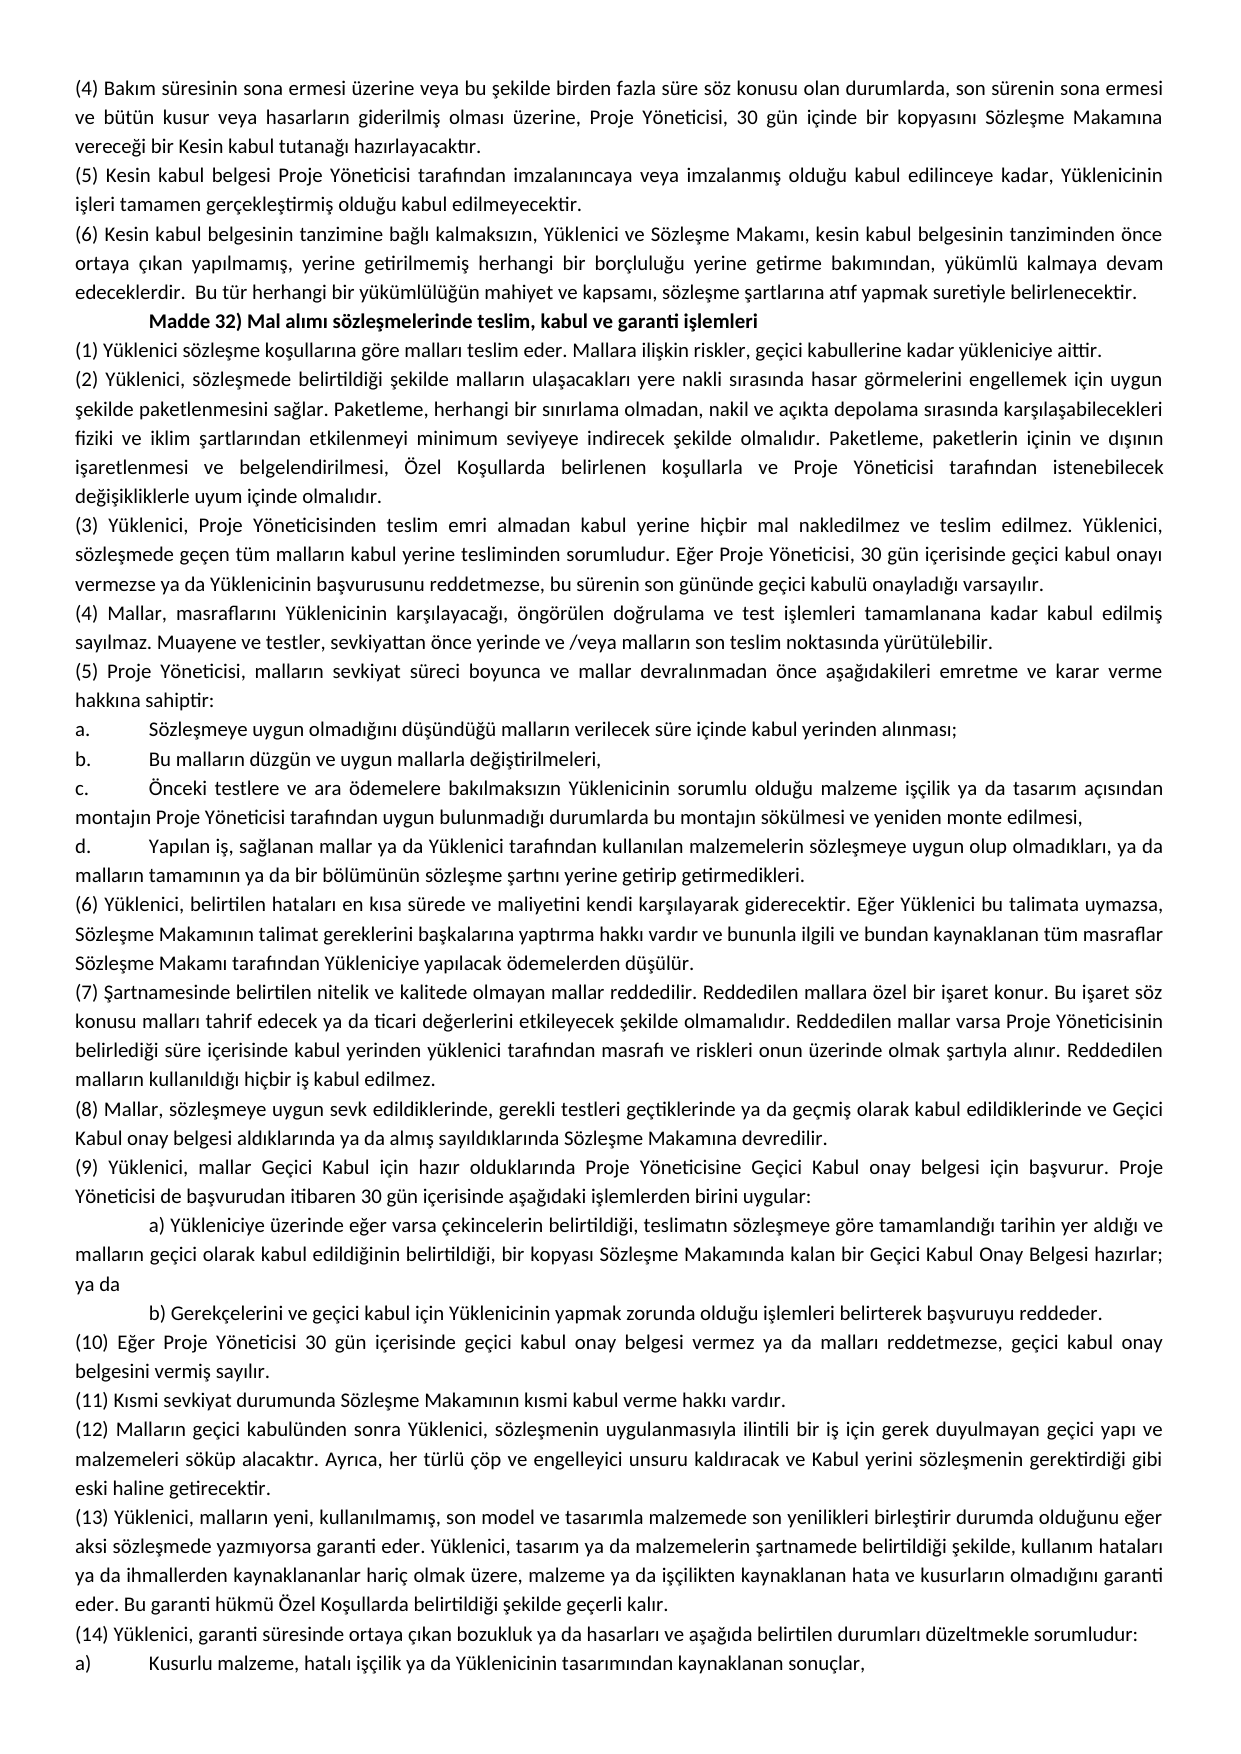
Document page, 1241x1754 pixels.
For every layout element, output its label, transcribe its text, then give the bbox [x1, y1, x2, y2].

text (6) Yüklenici, belirtilen hataları en kısa sürede ve maliyetini kendi karşılayarak giderecektir. Eğer Yüklenici bu talimata uymazsa, Sözleşme Makamının talimat gereklerini başkalarına yaptırma hakkı vardır ve bununla ilgili ve bundan kaynaklanan tüm masraflar Sözleşme Makamı tarafından Yükleniciye yapılacak ödemelerden düşülür. [75, 892, 1165, 975]
text (13) Yüklenici, malların yeni, kullanılmamış, son model ve tasarımla malzemede son yenilikleri birleştirir durumda olduğunu eğer aksi sözleşmede yazmıyorsa garanti eder. Yüklenici, tasarım ya da malzemelerin şartnamede belirtildiği şekilde, kullanım hataları ya da ihmallerden kaynaklananlar hariç olmak üzere, malzeme ya da işçilikten kaynaklanan hata ve kusurların olmadığını garanti eder. Bu garanti hükmü Özel Koşullarda belirtildiği şekilde geçerli kalır. [75, 1504, 1165, 1617]
text (6) Kesin kabul belgesinin tanzimine bağlı kalmaksızın, Yüklenici ve Sözleşme Makamı, kesin kabul belgesinin tanziminden önce ortaya çıkan yapılmamış, yerine getirilmemiş herhangi bir borçluluğu yerine getirme bakımından, yükümlü kalmaya devam edeceklerdir. Bu tür herhangi bir yükümlülüğün mahiyet ve kapsamı, sözleşme şartlarına atıf yapmak suretiyle belirlenecektir. [75, 221, 1165, 304]
text (2) Yüklenici, sözleşmede belirtildiği şekilde malların ulaşacakları yere nakli sırasında hasar görmelerini engellemek için uygun şekilde paketlenmesini sağlar. Paketleme, herhangi bir sınırlama olmadan, nakil ve açıkta depolama sırasında karşılaşabilecekleri fiziki ve iklim şartlarından etkilenmeyi minimum seviyeye indirecek şekilde olmalıdır. Paketleme, paketlerin içinin ve dışının işaretlenmesi ve belgelendirilmesi, Özel Koşullarda belirlenen koşullarla ve Proje Yöneticisi tarafından istenebilecek değişikliklerle uyum içinde olmalıdır. [75, 367, 1165, 509]
text (7) Şartnamesinde belirtilen nitelik ve kalitede olmayan mallar reddedilir. Reddedilen mallara özel bir işaret konur. Bu işaret söz konusu malları tahrif edecek ya da ticari değerlerini etkileyecek şekilde olmamalıdır. Reddedilen mallar varsa Proje Yöneticisinin belirlediği süre içerisinde kabul yerinden yüklenici tarafından masrafı ve riskleri onun üzerinde olmak şartıyla alınır. Reddedilen malların kullanıldığı hiçbir iş kabul edilmez. [75, 979, 1165, 1092]
text (4) Mallar, masraflarını Yüklenicinin karşılayacağı, öngörülen doğrulama ve test işlemleri tamamlanana kadar kabul edilmiş sayılmaz. Muayene ve testler, sevkiyattan önce yerinde ve /veya malların son teslim noktasında yürütülebilir. [75, 600, 1165, 654]
text (5) Kesin kabul belgesi Proje Yöneticisi tarafından imzalanıncaya veya imzalanmış olduğu kabul edilinceye kadar, Yüklenicinin işleri tamamen gerçekleştirmiş olduğu kabul edilmeyecektir. [75, 162, 1165, 217]
text (10) Eğer Proje Yöneticisi 30 gün içerisinde geçici kabul onay belgesi vermez ya da malları reddetmezse, geçici kabul onay belgesini vermiş sayılır. [75, 1329, 1165, 1384]
text Madde 32) Mal alımı sözleşmelerinde teslim, kabul ve garanti işlemleri [75, 308, 1165, 334]
text d. Yapılan iş, sağlanan mallar ya da Yüklenici tarafından kullanılan malzemelerin sözleşmeye uygun olup olmadıkları, ya da malların tamamının ya da bir bölümünün sözleşme şartını yerine getirip getirmedikleri. [75, 833, 1165, 888]
text (9) Yüklenici, mallar Geçici Kabul için hazır olduklarında Proje Yöneticisine Geçici Kabul onay belgesi için başvurur. Proje Yöneticisi de başvurudan itibaren 30 gün içerisinde aşağıdaki işlemlerden birini uygular: [75, 1154, 1165, 1209]
text c. Önceki testlere ve ara ödemelere bakılmaksızın Yüklenicinin sorumlu olduğu malzeme işçilik ya da tasarım açısından montajın Proje Yöneticisi tarafından uygun bulunmadığı durumlarda bu montajın sökülmesi ve yeniden monte edilmesi, [75, 775, 1165, 829]
text a) Kusurlu malzeme, hatalı işçilik ya da Yüklenicinin tasarımından kaynaklanan sonuçlar, [75, 1650, 1165, 1675]
text (4) Bakım süresinin sona ermesi üzerine veya bu şekilde birden fazla süre söz konusu olan durumlarda, son sürenin sona ermesi ve bütün kusur veya hasarların giderilmiş olması üzerine, Proje Yöneticisi, 30 gün içinde bir kopyasını Sözleşme Makamına vereceği bir Kesin kabul tutanağı hazırlayacaktır. [75, 75, 1165, 159]
text b) Gerekçelerini ve geçici kabul için Yüklenicinin yapmak zorunda olduğu işlemleri belirterek başvuruyu reddeder. [75, 1300, 1165, 1325]
text b. Bu malların düzgün ve uygun mallarla değiştirilmeleri, [75, 746, 1165, 771]
text (14) Yüklenici, garanti süresinde ortaya çıkan bozukluk ya da hasarları ve aşağıda belirtilen durumları düzeltmekle sorumludur: [75, 1621, 1165, 1646]
text (1) Yüklenici sözleşme koşullarına göre malları teslim eder. Mallara ilişkin riskler, geçici kabullerine kadar yükleniciye aittir. [75, 337, 1165, 363]
text (11) Kısmi sevkiyat durumunda Sözleşme Makamının kısmi kabul verme hakkı vardır. [75, 1387, 1165, 1413]
text (8) Mallar, sözleşmeye uygun sevk edildiklerinde, gerekli testleri geçtiklerinde ya da geçmiş olarak kabul edildiklerinde ve Geçici Kabul onay belgesi aldıklarında ya da almış sayıldıklarında Sözleşme Makamına devredilir. [75, 1096, 1165, 1150]
text (5) Proje Yöneticisi, malların sevkiyat süreci boyunca ve mallar devralınmadan önce aşağıdakileri emretme ve karar verme hakkına sahiptir: [75, 658, 1165, 713]
text a. Sözleşmeye uygun olmadığını düşündüğü malların verilecek süre içinde kabul yerinden alınması; [75, 717, 1165, 742]
text (3) Yüklenici, Proje Yöneticisinden teslim emri almadan kabul yerine hiçbir mal nakledilmez ve teslim edilmez. Yüklenici, sözleşmede geçen tüm malların kabul yerine tesliminden sorumludur. Eğer Proje Yöneticisi, 30 gün içerisinde geçici kabul onayı vermezse ya da Yüklenicinin başvurusunu reddetmezse, bu sürenin son gününde geçici kabulü onayladığı varsayılır. [75, 512, 1165, 596]
text a) Yükleniciye üzerinde eğer varsa çekincelerin belirtildiği, teslimatın sözleşmeye göre tamamlandığı tarihin yer aldığı ve malların geçici olarak kabul edildiğinin belirtildiği, bir kopyası Sözleşme Makamında kalan bir Geçici Kabul Onay Belgesi hazırlar; ya da [75, 1212, 1165, 1296]
text (12) Malların geçici kabulünden sonra Yüklenici, sözleşmenin uygulanmasıyla ilintili bir iş için gerek duyulmayan geçici yapı ve malzemeleri söküp alacaktır. Ayrıca, her türlü çöp ve engelleyici unsuru kaldıracak ve Kabul yerini sözleşmenin gerektirdiği gibi eski haline getirecektir. [75, 1417, 1165, 1500]
